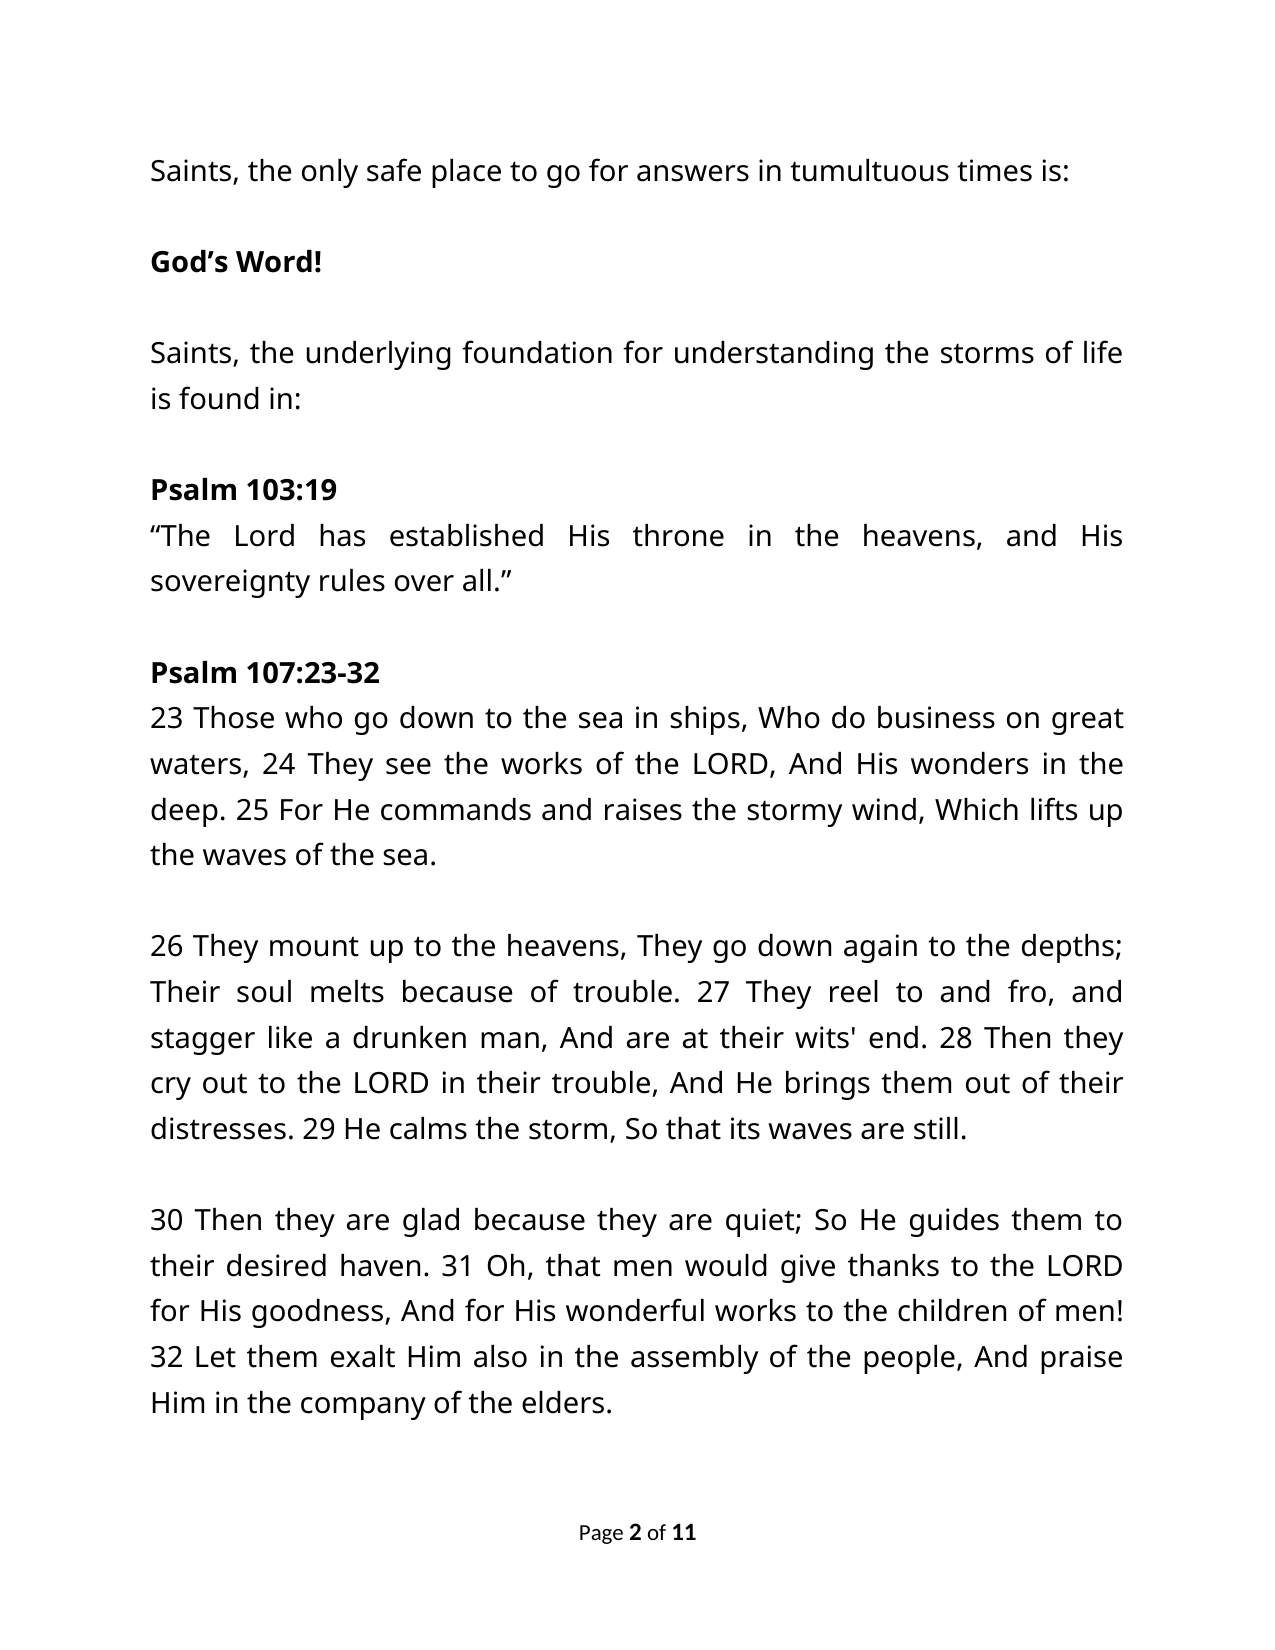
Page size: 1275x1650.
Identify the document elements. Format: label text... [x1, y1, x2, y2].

text 26 They mount up to the heavens, They go down again to the depths; Their soul melts because of trouble. 27 They reel to and fro, and stagger like a drunken man, And are at their wits' end. 28 Then they cry out to the LORD in their trouble, And He brings them out of their distresses. 29 He calms the storm, So that its waves are still. [150, 926, 1125, 1148]
text Saints, the underlying foundation for understanding the storms of life is found in: [150, 332, 1125, 418]
text God’s Word! [150, 241, 1125, 281]
text Saints, the only safe place to go for answers in tumultuous times is: [150, 150, 1125, 190]
text Psalm 103:19 [150, 469, 1125, 509]
text 30 Then they are glad because they are quiet; So He guides them to their desired haven. 31 Oh, that men would give thanks to the LORD for His goodness, And for His wonderful works to the children of men! 32 Let them exalt Him also in the assembly of the people, And praise Him in the company of the elders. [150, 1199, 1125, 1422]
text Psalm 107:23-32 [150, 652, 1125, 692]
text 23 Those who go down to the sea in ships, Who do business on great waters, 24 They see the works of the LORD, And His wonders in the deep. 25 For He commands and raises the stormy wind, Which lifts up the waves of the sea. [150, 697, 1125, 874]
text “The Lord has established His throne in the heavens, and His sovereignty rules over all.” [150, 515, 1125, 600]
